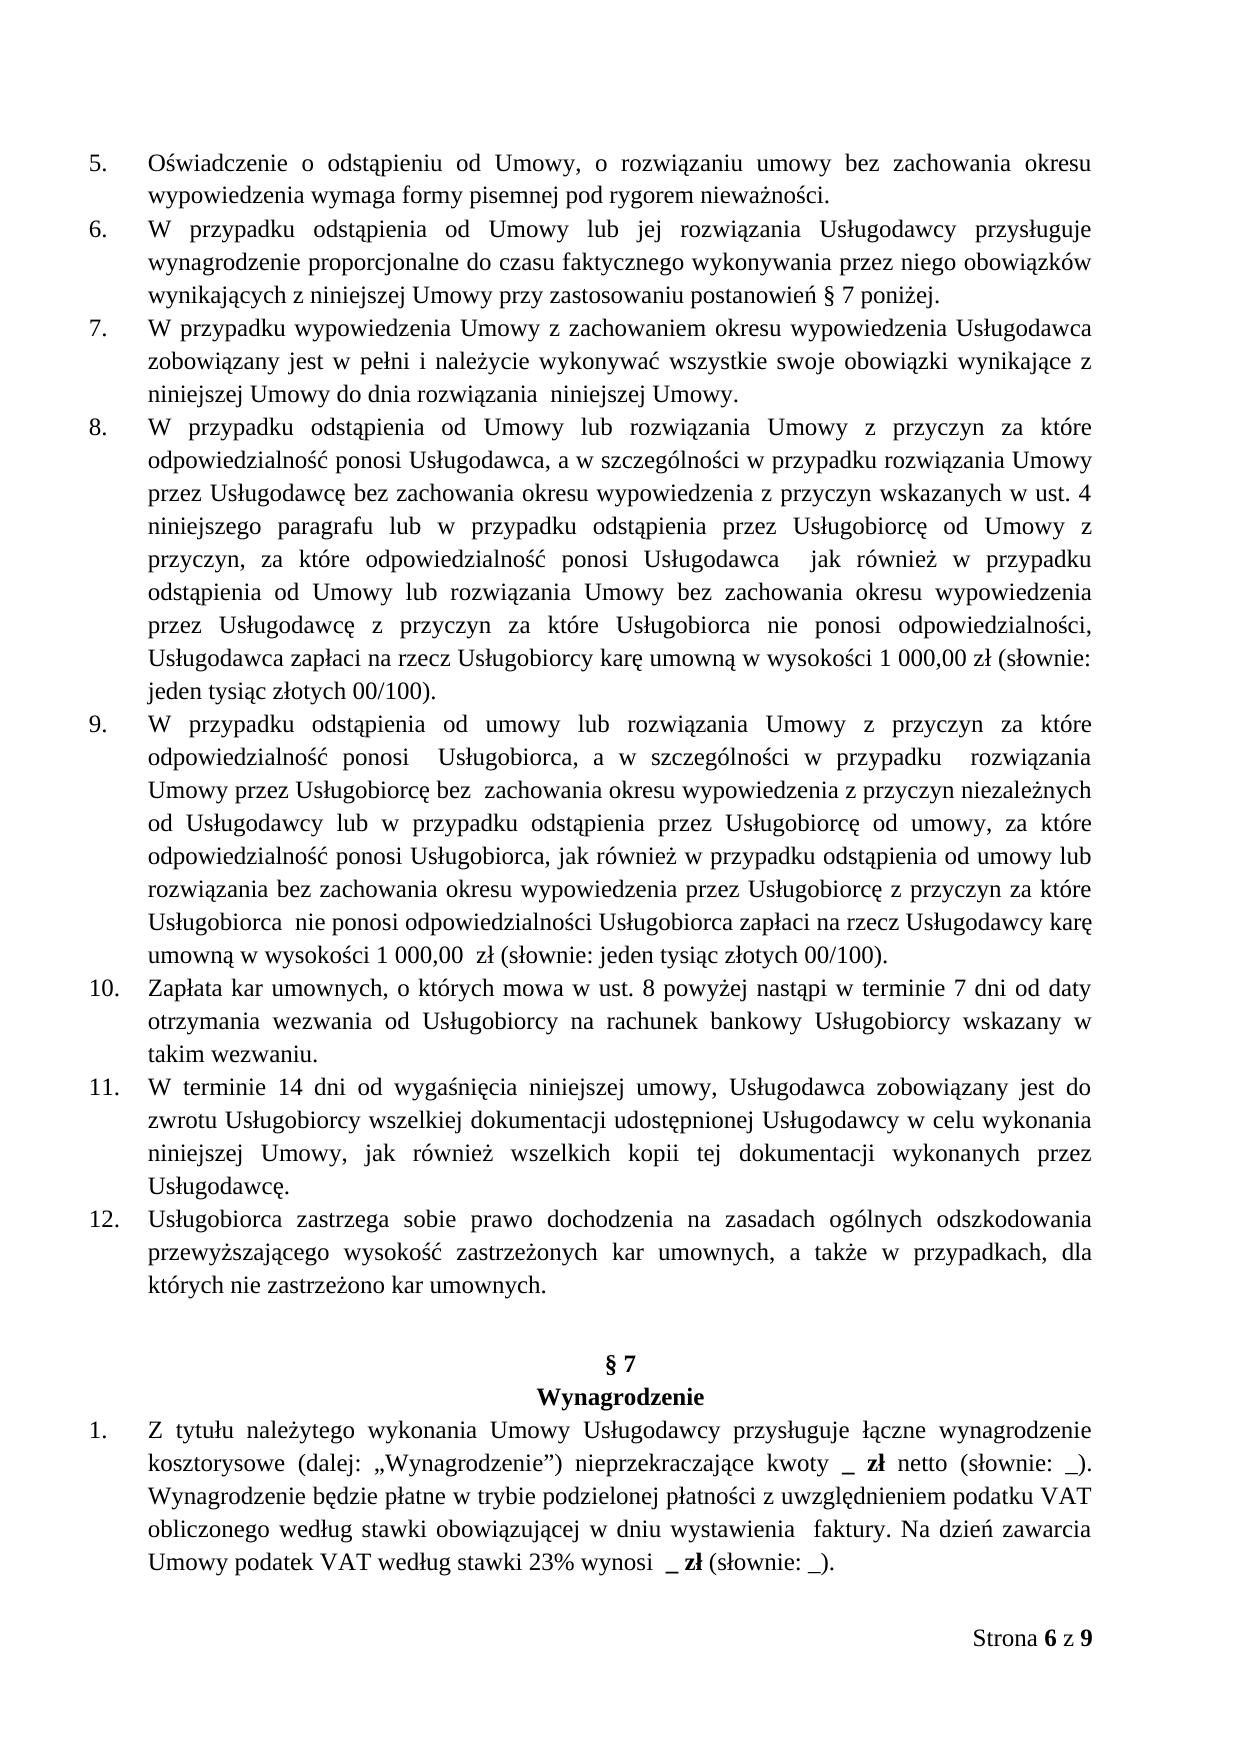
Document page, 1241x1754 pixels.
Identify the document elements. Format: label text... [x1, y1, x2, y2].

list W przypadku wypowiedzenia Umowy z zachowaniem okresu wypowiedzenia Usługodawca zobowiązany jest w pełni i należycie wykonywać wszystkie swoje obowiązki wynikające z niniejszej Umowy do dnia rozwiązania niniejszej Umowy. [88, 313, 1093, 407]
list W przypadku odstąpienia od Umowy lub rozwiązania Umowy z przyczyn za które odpowiedzialność ponosi Usługodawca, a w szczególności w przypadku rozwiązania Umowy przez Usługodawcę bez zachowania okresu wypowiedzenia z przyczyn wskazanych w ust. 4 niniejszego paragrafu lub w przypadku odstąpienia przez Usługobiorcę od Umowy z przyczyn, za które odpowiedzialność ponosi Usługodawca jak również w przypadku odstąpienia od Umowy lub rozwiązania Umowy bez zachowania okresu wypowiedzenia przez Usługodawcę z przyczyn za które Usługobiorca nie ponosi odpowiedzialności, Usługodawca zapłaci na rzecz Usługobiorcy karę umowną w wysokości 1 000,00 zł (słownie: jeden tysiąc złotych 00/100). [88, 412, 1093, 705]
list W przypadku odstąpienia od Umowy lub jej rozwiązania Usługodawcy przysługuje wynagrodzenie proporcjonalne do czasu faktycznego wykonywania przez niego obowiązków wynikających z niniejszej Umowy przy zastosowaniu postanowień § 7 poniżej. [88, 214, 1093, 308]
list Oświadczenie o odstąpieniu od Umowy, o rozwiązaniu umowy bez zachowania okresu wypowiedzenia wymaga formy pisemnej pod rygorem nieważności. [88, 148, 1093, 209]
text Wynagrodzenie [148, 1382, 1093, 1411]
list Zapłata kar umownych, o których mowa w ust. 8 powyżej nastąpi w terminie 7 dni od daty otrzymania wezwania od Usługobiorcy na rachunek bankowy Usługobiorcy wskazany w takim wezwaniu. [88, 973, 1093, 1068]
list W terminie 14 dni od wygaśnięcia niniejszej umowy, Usługodawca zobowiązany jest do zwrotu Usługobiorcy wszelkiej dokumentacji udostępnionej Usługodawcy w celu wykonania niniejszej Umowy, jak również wszelkich kopii tej dokumentacji wykonanych przez Usługodawcę. [88, 1072, 1093, 1200]
list Z tytułu należytego wykonania Umowy Usługodawcy przysługuje łączne wynagrodzenie kosztorysowe (dalej: „Wynagrodzenie”) nieprzekraczające kwoty _ zł netto (słownie: _). Wynagrodzenie będzie płatne w trybie podzielonej płatności z uwzględnieniem podatku VAT obliczonego według stawki obowiązującej w dniu wystawienia faktury. Na dzień zawarcia Umowy podatek VAT według stawki 23% wynosi _ zł (słownie: _). [88, 1415, 1093, 1576]
list Usługobiorca zastrzega sobie prawo dochodzenia na zasadach ogólnych odszkodowania przewyższającego wysokość zastrzeżonych kar umownych, a także w przypadkach, dla których nie zastrzeżono kar umownych. [88, 1204, 1093, 1299]
list W przypadku odstąpienia od umowy lub rozwiązania Umowy z przyczyn za które odpowiedzialność ponosi Usługobiorca, a w szczególności w przypadku rozwiązania Umowy przez Usługobiorcę bez zachowania okresu wypowiedzenia z przyczyn niezależnych od Usługodawcy lub w przypadku odstąpienia przez Usługobiorcę od umowy, za które odpowiedzialność ponosi Usługobiorca, jak również w przypadku odstąpienia od umowy lub rozwiązania bez zachowania okresu wypowiedzenia przez Usługobiorcę z przyczyn za które Usługobiorca nie ponosi odpowiedzialności Usługobiorca zapłaci na rzecz Usługodawcy karę umowną w wysokości 1 000,00 zł (słownie: jeden tysiąc złotych 00/100). [88, 709, 1093, 969]
text § 7 [148, 1349, 1093, 1378]
